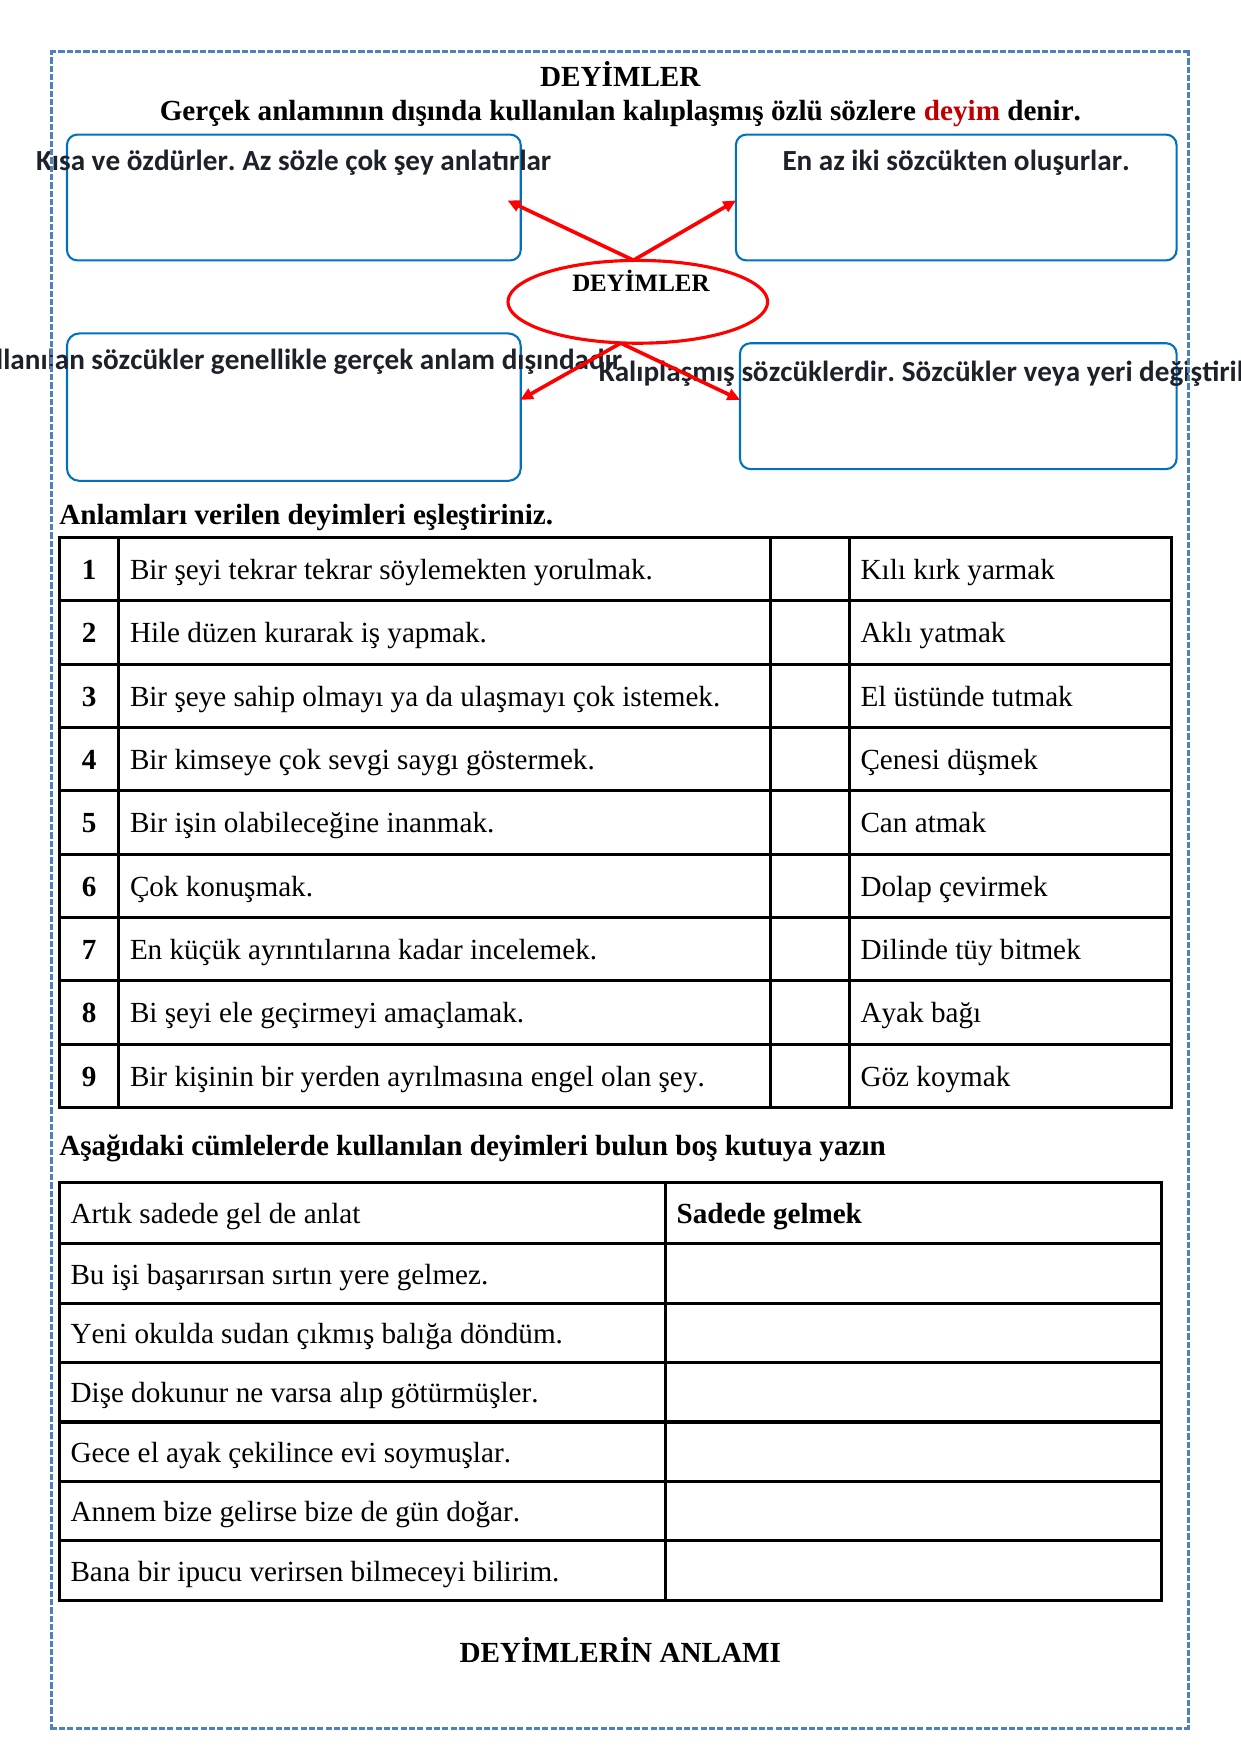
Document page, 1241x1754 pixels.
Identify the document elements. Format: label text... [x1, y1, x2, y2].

table_cell Bir işin olabileceğine inanmak. [120, 792, 769, 852]
table_cell Ayak bağı [851, 982, 1170, 1042]
table_cell En küçük ayrıntılarına kadar incelemek. [120, 919, 769, 979]
table_cell Çenesi düşmek [851, 729, 1170, 789]
table_cell Dişe dokunur ne varsa alıp götürmüşler. [61, 1364, 664, 1420]
table_cell Göz koymak [851, 1046, 1170, 1106]
table_cell 2 [61, 602, 117, 662]
table_header [772, 539, 848, 599]
table_cell [772, 792, 848, 852]
table_cell 4 [61, 729, 117, 789]
table_cell [667, 1245, 1160, 1302]
text DEYİMLERİN ANLAMI [59, 1635, 1181, 1669]
table_header 1 [61, 539, 117, 599]
table_cell [772, 1046, 848, 1106]
table_header Sadede gelmek [667, 1184, 1160, 1242]
table_cell Bana bir ipucu verirsen bilmeceyi bilirim. [61, 1542, 664, 1598]
text Anlamları verilen deyimleri eşleştiriniz. [59, 497, 1181, 531]
table_cell [772, 856, 848, 916]
table_cell [772, 666, 848, 726]
table_cell Bir kişinin bir yerden ayrılmasına engel olan şey. [120, 1046, 769, 1106]
table_cell Çok konuşmak. [120, 856, 769, 916]
table_cell Annem bize gelirse bize de gün doğar. [61, 1483, 664, 1539]
table_cell Aklı yatmak [851, 602, 1170, 662]
table_cell [667, 1364, 1160, 1420]
table_cell Hile düzen kurarak iş yapmak. [120, 602, 769, 662]
table_cell [772, 982, 848, 1042]
table_cell [667, 1424, 1160, 1480]
table_cell Dilinde tüy bitmek [851, 919, 1170, 979]
table_header Kılı kırk yarmak [851, 539, 1170, 599]
text Aşağıdaki cümlelerde kullanılan deyimleri bulun boş kutuya yazın [59, 1128, 1181, 1162]
table_header Artık sadede gel de anlat [61, 1184, 664, 1242]
table_cell Gece el ayak çekilince evi soymuşlar. [61, 1424, 664, 1480]
table_cell Yeni okulda sudan çıkmış balığa döndüm. [61, 1305, 664, 1361]
table_cell 9 [61, 1046, 117, 1106]
table_cell [667, 1542, 1160, 1598]
table_cell 3 [61, 666, 117, 726]
table_cell El üstünde tutmak [851, 666, 1170, 726]
table_cell 7 [61, 919, 117, 979]
table_cell Can atmak [851, 792, 1170, 852]
table_cell [772, 919, 848, 979]
table_cell 5 [61, 792, 117, 852]
table_cell [772, 602, 848, 662]
table_cell 8 [61, 982, 117, 1042]
table_cell [772, 729, 848, 789]
table_cell Bi şeyi ele geçirmeyi amaçlamak. [120, 982, 769, 1042]
table_cell [667, 1305, 1160, 1361]
text Gerçek anlamının dışında kullanılan kalıplaşmış özlü sözlere deyim denir. [59, 93, 1181, 126]
table_header Bir şeyi tekrar tekrar söylemekten yorulmak. [120, 539, 769, 599]
table_cell Dolap çevirmek [851, 856, 1170, 916]
table_cell [667, 1483, 1160, 1539]
table_cell Bu işi başarırsan sırtın yere gelmez. [61, 1245, 664, 1302]
table_cell 6 [61, 856, 117, 916]
table_cell Bir kimseye çok sevgi saygı göstermek. [120, 729, 769, 789]
text DEYİMLER [59, 59, 1181, 93]
table_cell Bir şeye sahip olmayı ya da ulaşmayı çok istemek. [120, 666, 769, 726]
